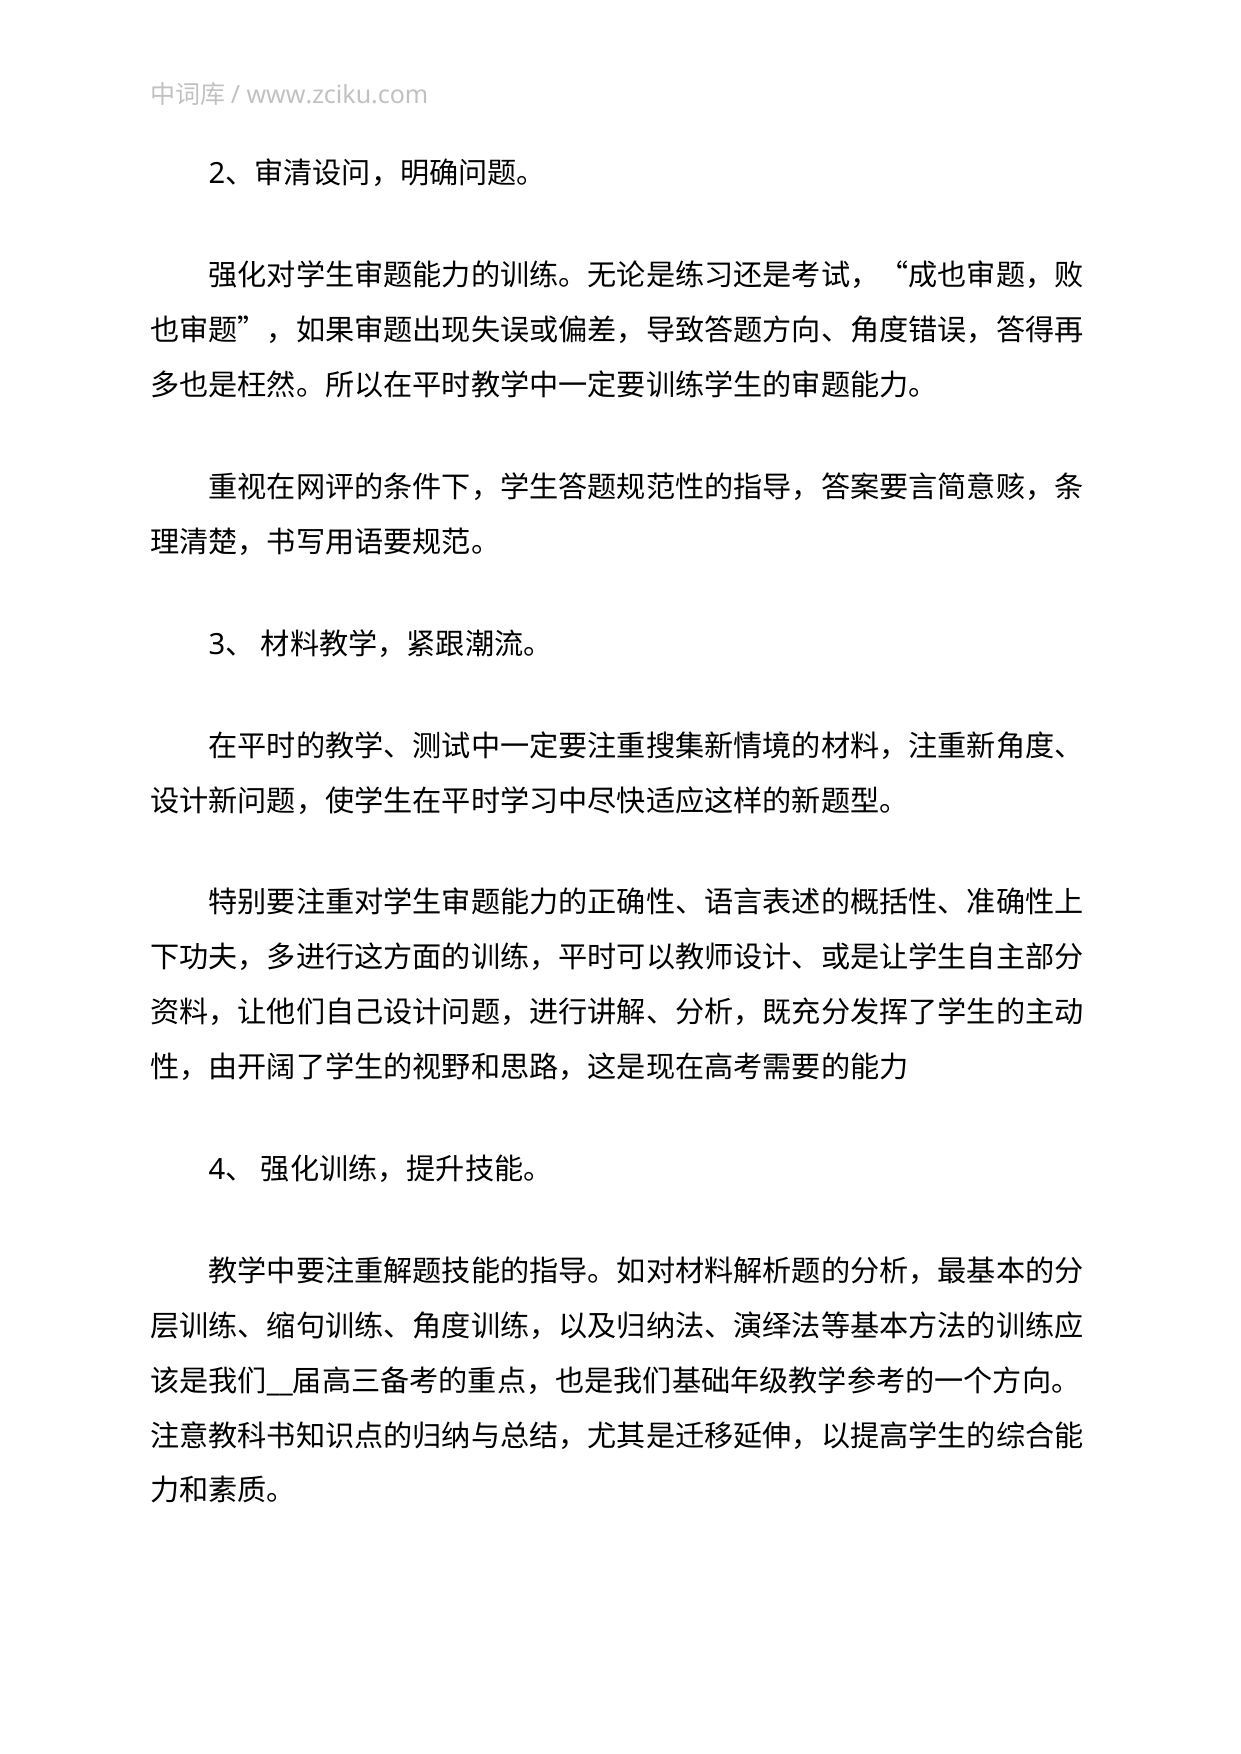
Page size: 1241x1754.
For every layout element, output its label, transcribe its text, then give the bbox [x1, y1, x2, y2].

text 2、审清设问，明确问题。 [150, 150, 1090, 192]
text 重视在网评的条件下，学生答题规范性的指导，答案要言简意赅，条理清楚，书写用语要规范。 [150, 463, 1090, 561]
text 教学中要注重解题技能的指导。如对材料解析题的分析，最基本的分层训练、缩句训练、角度训练，以及归纳法、演绎法等基本方法的训练应该是我们__届高三备考的重点，也是我们基础年级教学参考的一个方向。注意教科书知识点的归纳与总结，尤其是迁移延伸，以提高学生的综合能力和素质。 [150, 1247, 1090, 1509]
text 4、 强化训练，提升技能。 [150, 1145, 1090, 1188]
text 3、 材料教学，紧跟潮流。 [150, 620, 1090, 663]
text 特别要注重对学生审题能力的正确性、语言表述的概括性、准确性上下功夫，多进行这方面的训练，平时可以教师设计、或是让学生自主部分资料，让他们自己设计问题，进行讲解、分析，既充分发挥了学生的主动性，由开阔了学生的视野和思路，这是现在高考需要的能力 [150, 879, 1090, 1086]
text 强化对学生审题能力的训练。无论是练习还是考试，“成也审题，败也审题”，如果审题出现失误或偏差，导致答题方向、角度错误，答得再多也是枉然。所以在平时教学中一定要训练学生的审题能力。 [150, 252, 1090, 404]
text 在平时的教学、测试中一定要注重搜集新情境的材料，注重新角度、设计新问题，使学生在平时学习中尽快适应这样的新题型。 [150, 722, 1090, 819]
